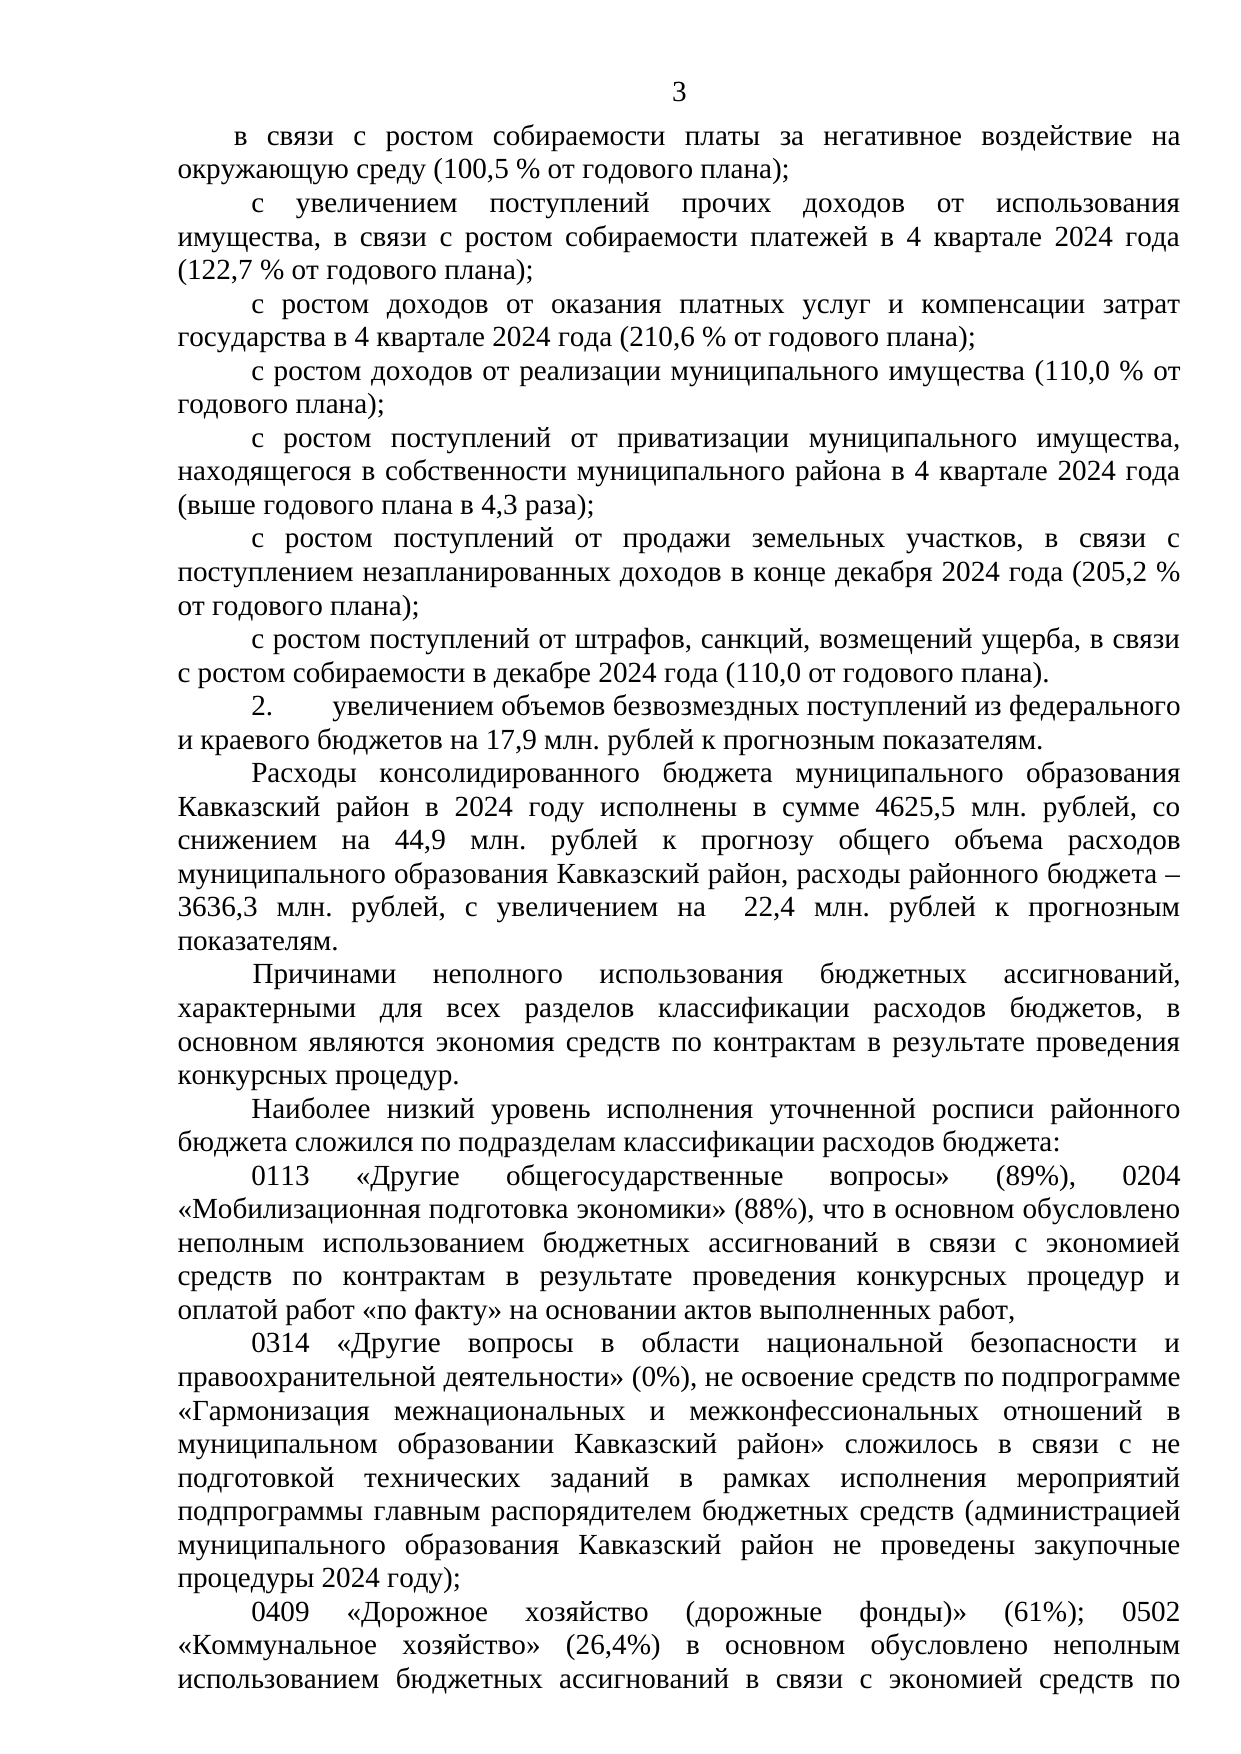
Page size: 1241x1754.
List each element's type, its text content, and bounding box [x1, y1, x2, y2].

text 0113 «Другие общегосударственные вопросы» (89%), 0204 «Мобилизационная подготовка экономики» (88%), что в основном обусловлено неполным использованием бюджетных ассигнований в связи с экономией средств по контрактам в результате проведения конкурсных процедур и оплатой работ «по факту» на основании актов выполненных работ, [177, 1158, 1181, 1326]
list увеличением объемов безвозмездных поступлений из федерального и краевого бюджетов на 17,9 млн. рублей к прогнозным показателям. [177, 688, 1181, 755]
text с ростом поступлений от приватизации муниципального имущества, находящегося в собственности муниципального района в 4 квартале 2024 года (выше годового плана в 4,3 раза); [177, 420, 1181, 521]
text с ростом поступлений от штрафов, санкций, возмещений ущерба, в связи с ростом собираемости в декабре 2024 года (110,0 от годового плана). [177, 621, 1181, 688]
text в связи с ростом собираемости платы за негативное воздействие на окружающую среду (100,5 % от годового плана); [177, 118, 1181, 185]
text с ростом поступлений от продажи земельных участков, в связи с поступлением незапланированных доходов в конце декабря 2024 года (205,2 % от годового плана); [177, 521, 1181, 621]
text Наиболее низкий уровень исполнения уточненной росписи районного бюджета сложился по подразделам классификации расходов бюджета: [177, 1091, 1181, 1158]
text с ростом доходов от оказания платных услуг и компенсации затрат государства в 4 квартале 2024 года (210,6 % от годового плана); [177, 286, 1181, 353]
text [177, 1594, 1181, 1694]
text с увеличением поступлений прочих доходов от использования имущества, в связи с ростом собираемости платежей в 4 квартале 2024 года (122,7 % от годового плана); [177, 185, 1181, 286]
text Расходы консолидированного бюджета муниципального образования Кавказский район в 2024 году исполнены в сумме 4625,5 млн. рублей, со снижением на 44,9 млн. рублей к прогнозу общего объема расходов муниципального образования Кавказский район, расходы районного бюджета – 3636,3 млн. рублей, с увеличением на 22,4 млн. рублей к прогнозным показателям. [177, 755, 1181, 957]
text Причинами неполного использования бюджетных ассигнований, характерными для всех разделов классификации расходов бюджетов, в основном являются экономия средств по контрактам в результате проведения конкурсных процедур. [177, 957, 1181, 1091]
text с ростом доходов от реализации муниципального имущества (110,0 % от годового плана); [177, 353, 1181, 420]
text 0314 «Другие вопросы в области национальной безопасности и правоохранительной деятельности» (0%), не освоение средств по подпрограмме «Гармонизация межнациональных и межконфессиональных отношений в муниципальном образовании Кавказский район» сложилось в связи с не подготовкой технических заданий в рамках исполнения мероприятий подпрограммы главным распорядителем бюджетных средств (администрацией муниципального образования Кавказский район не проведены закупочные процедуры 2024 году); [177, 1326, 1181, 1594]
